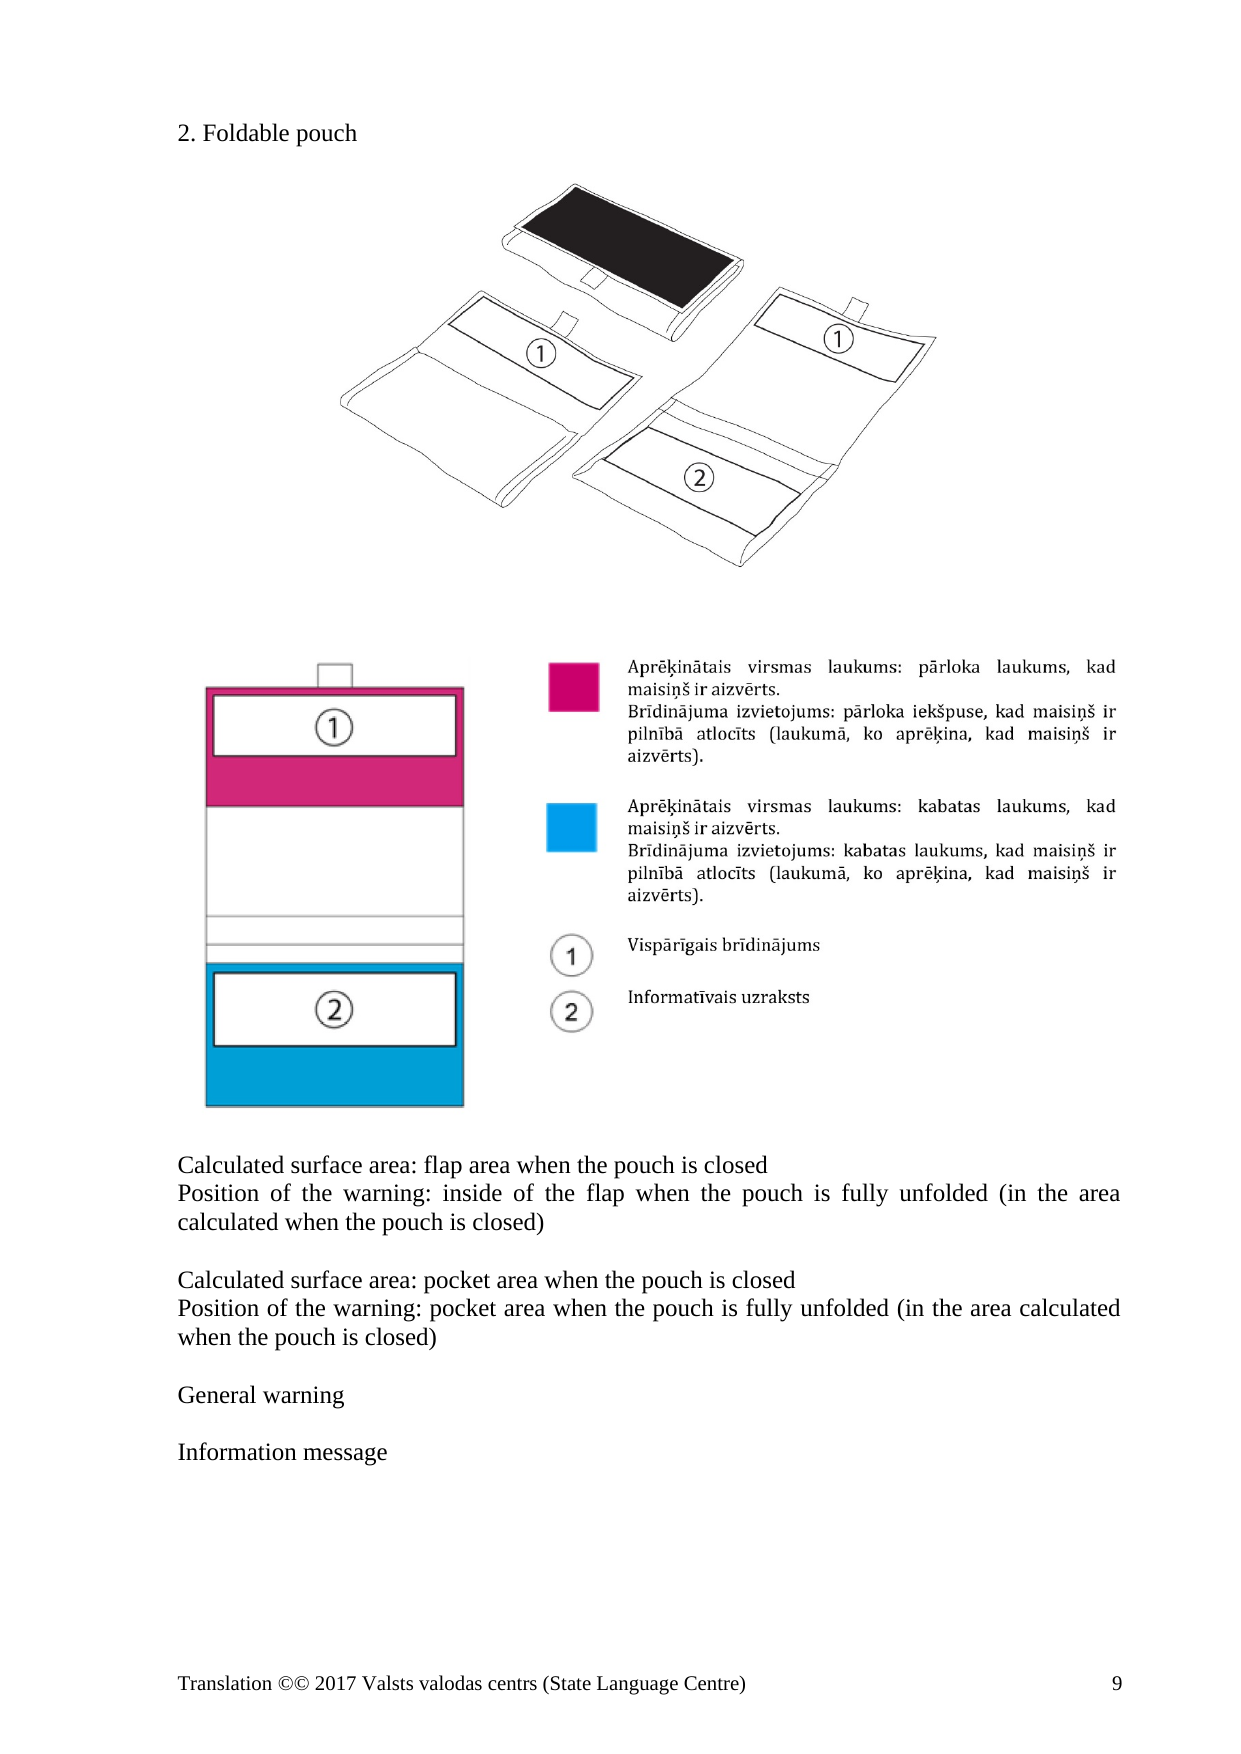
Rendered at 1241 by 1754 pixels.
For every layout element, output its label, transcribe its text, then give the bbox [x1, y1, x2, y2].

text Information message [177, 1437, 1122, 1466]
text Calculated surface area: flap area when the pouch is closed [177, 1150, 1122, 1178]
text 2. Foldable pouch [177, 118, 1122, 147]
text Calculated surface area: pocket area when the pouch is closed [177, 1265, 1122, 1293]
picture [181, 175, 1119, 1121]
text Position of the warning: pocket area when the pouch is fully unfolded (in the area calculated when the pouch is closed) [177, 1293, 1122, 1351]
text General warning [177, 1380, 1122, 1408]
text Position of the warning: inside of the flap when the pouch is fully unfolded (in the area calculated when the pouch is closed) [177, 1178, 1122, 1236]
